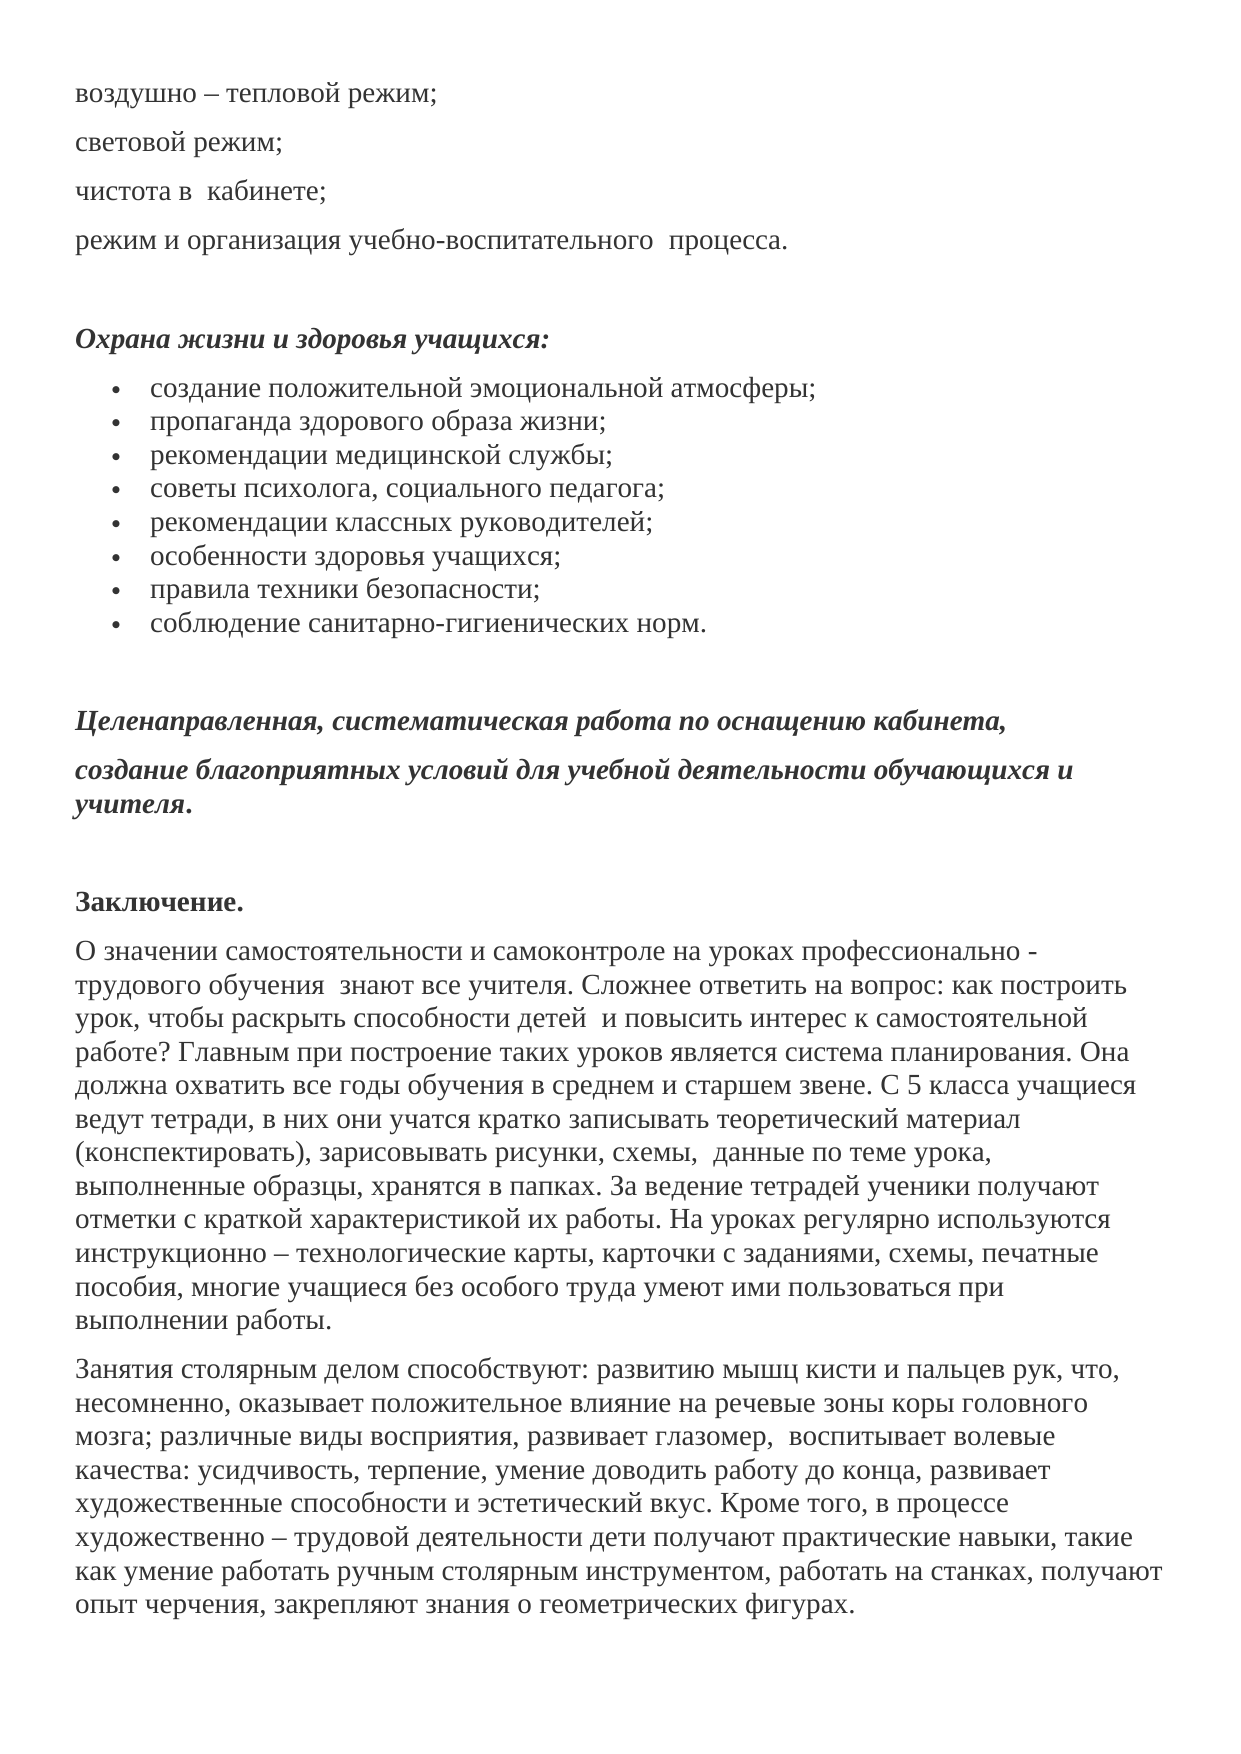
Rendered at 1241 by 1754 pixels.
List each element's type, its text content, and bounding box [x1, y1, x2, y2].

text чистота в кабинете; [75, 173, 1165, 207]
list создание положительной эмоциональной атмосферы; [112, 370, 1165, 403]
list пропаганда здорового образа жизни; [112, 403, 1165, 437]
text режим и организация учебно-воспитательного процесса. [75, 222, 1165, 256]
text создание благоприятных условий для учебной деятельности обучающихся и учителя. [75, 752, 1165, 819]
text О значении самостоятельности и самоконтроле на уроках профессионально - трудового обучения знают все учителя. Сложнее ответить на вопрос: как построить урок, чтобы раскрыть способности детей и повысить интерес к самостоятельной работе? Главным при построение таких уроков является система планирования. Она должна охватить все годы обучения в среднем и старшем звене. С 5 класса учащиеся ведут тетради, в них они учатся кратко записывать теоретический материал (конспектировать), зарисовывать рисунки, схемы, данные по теме урока, выполненные образцы, хранятся в папках. За ведение тетрадей ученики получают отметки с краткой характеристикой их работы. На уроках регулярно используются инструкционно – технологические карты, карточки с заданиями, схемы, печатные пособия, многие учащиеся без особого труда умеют ими пользоваться при выполнении работы. [75, 933, 1165, 1336]
text Охрана жизни и здоровья учащихся: [75, 321, 1165, 354]
list рекомендации медицинской службы; [112, 437, 1165, 471]
list соблюдение санитарно-гигиенических норм. [112, 605, 1165, 638]
text Заключение. [75, 884, 1165, 918]
list советы психолога, социального педагога; [112, 471, 1165, 504]
list рекомендации классных руководителей; [112, 504, 1165, 538]
text воздушно – тепловой режим; [75, 75, 1165, 108]
text световой режим; [75, 124, 1165, 158]
text Занятия столярным делом способствуют: развитию мышц кисти и пальцев рук, что, несомненно, оказывает положительное влияние на речевые зоны коры головного мозга; различные виды восприятия, развивает глазомер, воспитывает волевые качества: усидчивость, терпение, умение доводить работу до конца, развивает художественные способности и эстетический вкус. Кроме того, в процессе художественно – трудовой деятельности дети получают практические навыки, такие как умение работать ручным столярным инструментом, работать на станках, получают опыт черчения, закрепляют знания о геометрических фигурах. [75, 1351, 1165, 1620]
text Целенаправленная, систематическая работа по оснащению кабинета, [75, 703, 1165, 737]
list особенности здоровья учащихся; [112, 538, 1165, 571]
list правила техники безопасности; [112, 571, 1165, 605]
